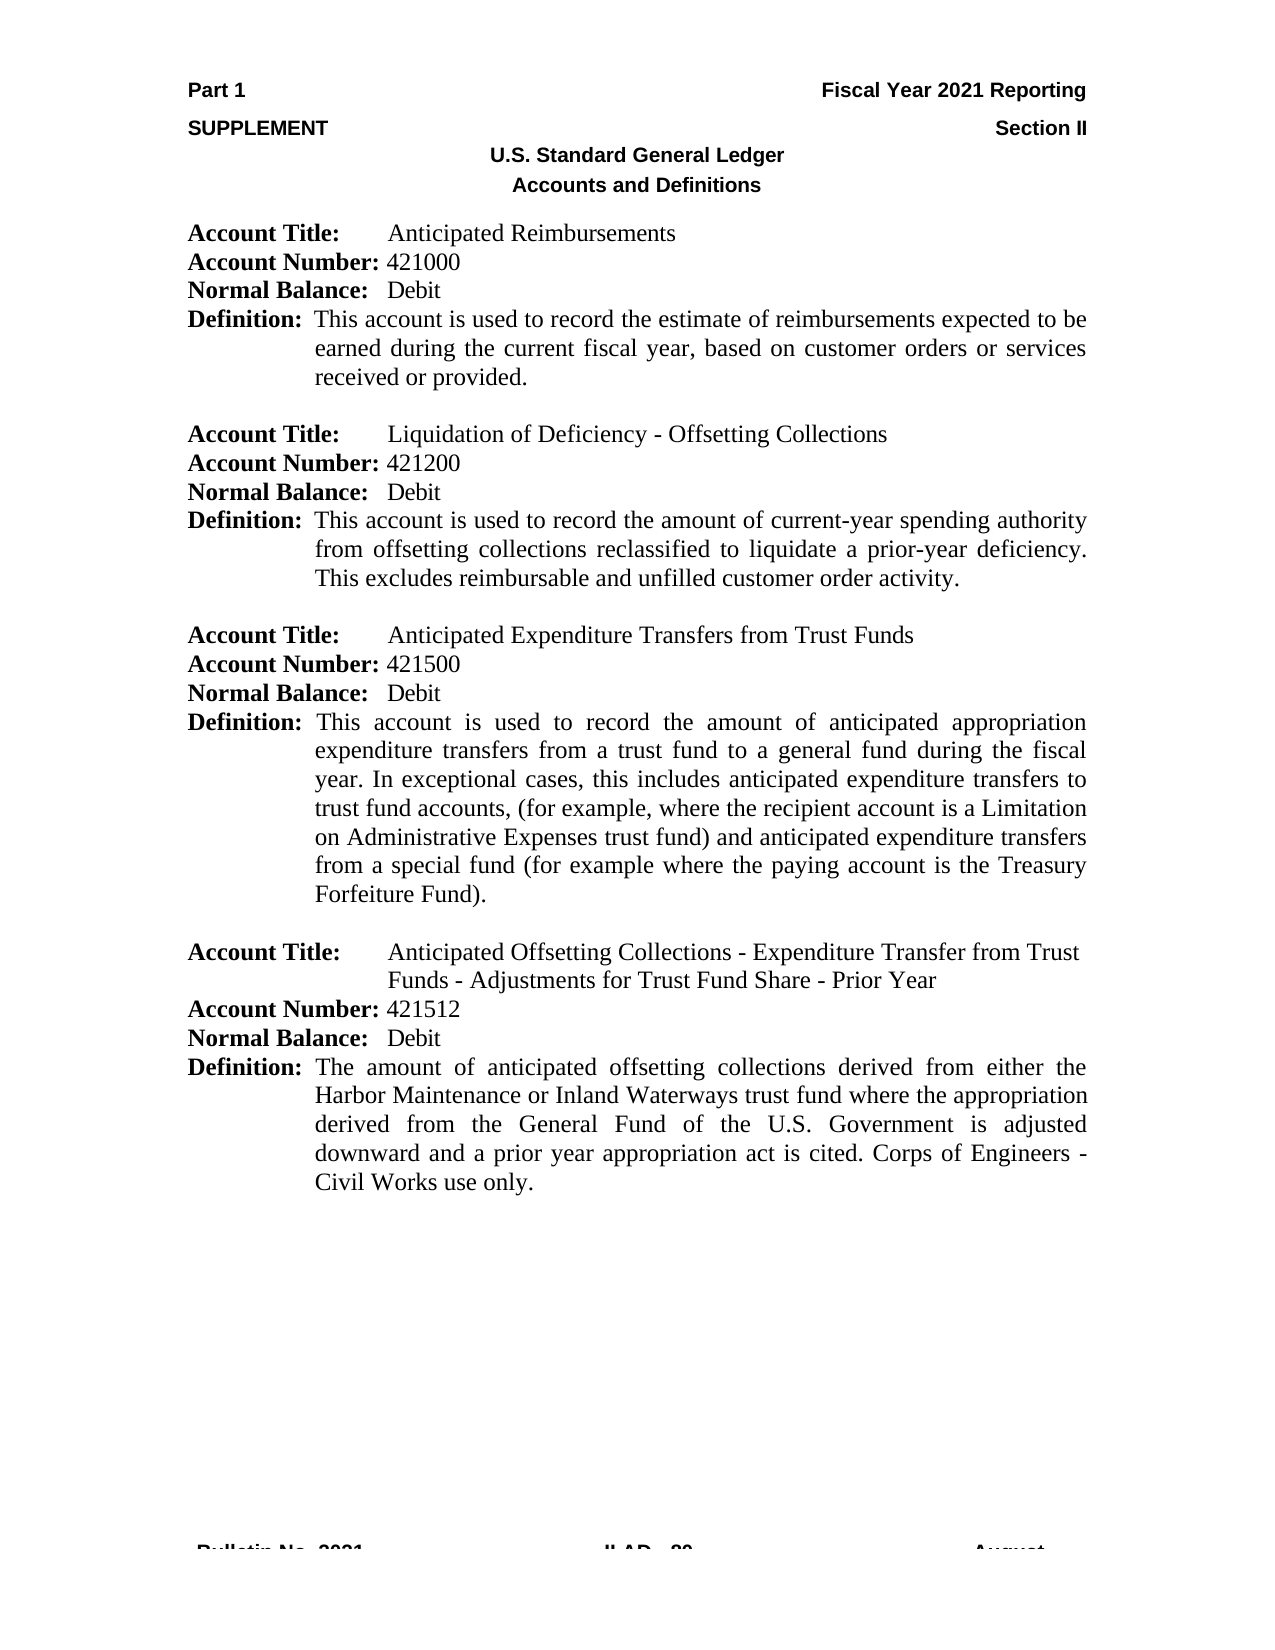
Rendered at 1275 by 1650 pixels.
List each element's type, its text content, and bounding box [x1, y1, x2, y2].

text Definition: The amount of anticipated offsetting collections derived from either the Harbor Maintenance or Inland Waterways trust fund where the appropriation derived from the General Fund of the U.S. Government is adjusted downward and a prior year appropriation act is cited. Corps of Engineers - Civil Works use only. [187, 1052, 1088, 1196]
text Account Title: Liquidation of Deficiency - Offsetting Collections [187, 419, 1100, 448]
text Account Title: Anticipated Expenditure Transfers from Trust Funds [187, 620, 1100, 649]
text Definition: This account is used to record the amount of current-year spending authority from offsetting collections reclassified to liquidate a prior-year deficiency. This excludes reimbursable and unfilled customer order activity. [187, 505, 1088, 592]
text Normal Balance: Debit [187, 678, 1100, 707]
text Normal Balance: Debit [187, 477, 1100, 505]
text Normal Balance: Debit [187, 1023, 1100, 1052]
text Definition: This account is used to record the amount of anticipated appropriation expenditure transfers from a trust fund to a general fund during the fiscal year. In exceptional cases, this includes anticipated expenditure transfers to trust fund accounts, (for example, where the recipient account is a Limitation on Administrative Expenses trust fund) and anticipated expenditure transfers from a special fund (for example where the paying account is the Treasury Forfeiture Fund). [187, 707, 1087, 908]
text Account Number: 421200 [187, 448, 1100, 477]
text Account Number: 421512 [187, 994, 1100, 1023]
text Account Title: Anticipated Reimbursements [187, 218, 1100, 247]
text Account Number: 421000 [187, 247, 1100, 276]
text Definition: This account is used to record the estimate of reimbursements expected to be earned during the current fiscal year, based on customer orders or services received or provided. [187, 304, 1088, 391]
text Account Title: Anticipated Offsetting Collections - Expenditure Transfer from Trust Funds - Adjustments for Trust Fund Share - Prior Year [187, 937, 1087, 994]
text Normal Balance: Debit [187, 276, 1100, 304]
text Account Number: 421500 [187, 649, 1100, 678]
